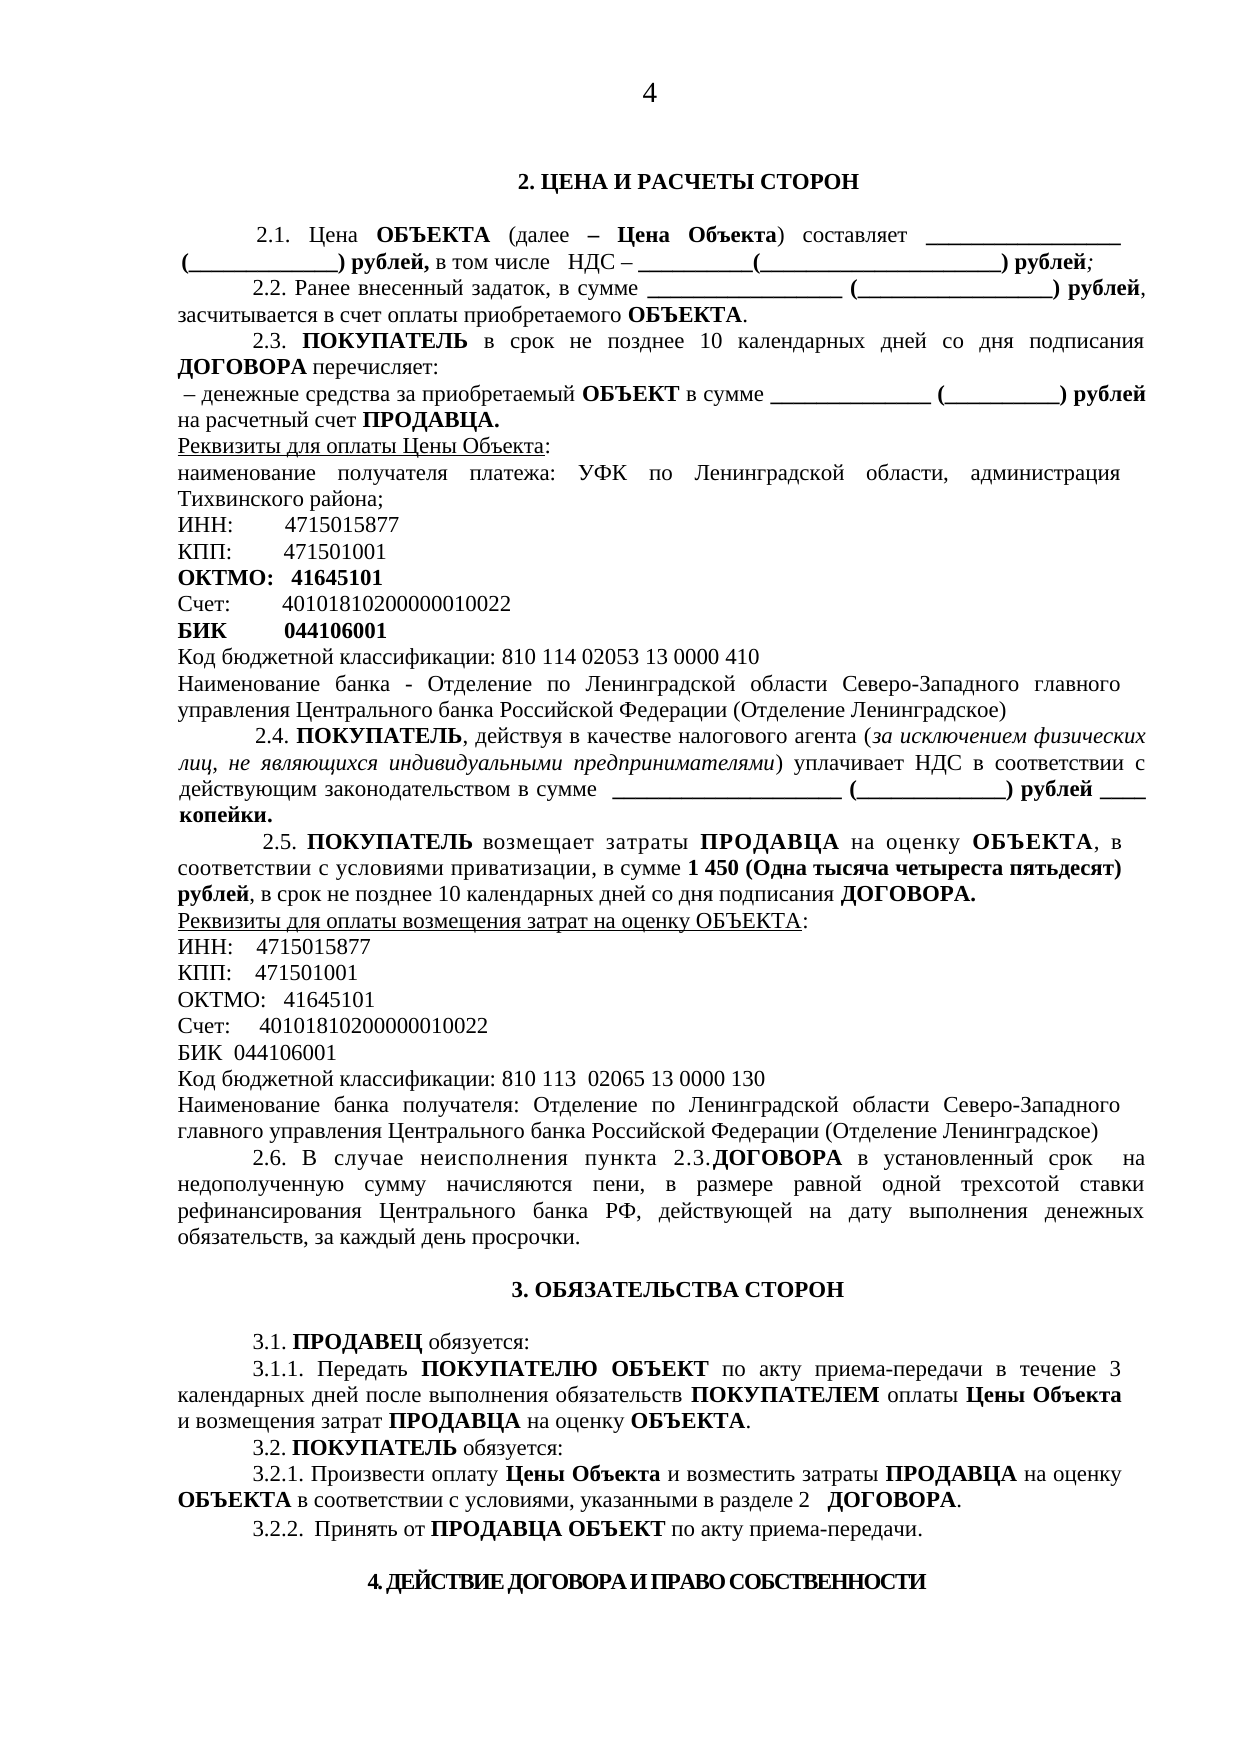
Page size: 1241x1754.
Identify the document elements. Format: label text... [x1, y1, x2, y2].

text 2.1. Цена ОБЪЕКТА (далее – Цена Объекта) составляет _________________ (_____________) рублей, в том числе НДС – __________(_____________________) рублей; [181, 221, 1121, 274]
text 2.2. Ранее внесенный задаток, в сумме _________________ (_________________) рублей, засчитывается в счет оплаты приобретаемого ОБЪЕКТА. [177, 274, 1146, 327]
text БИК 044106001 [177, 1038, 1122, 1065]
text ИНН: 4715015877 [177, 511, 1122, 538]
text Наименование банка получателя: Отделение по Ленинградской области Северо-Западного главного управления Центрального банка Российской Федерации (Отделение Ленинградское) [177, 1091, 1122, 1144]
text 3.2.1. Произвести оплату Цены Объекта и возместить затраты ПРОДАВЦА на оценку ОБЪЕКТА в соответствии с условиями, указанными в разделе 2 ДОГОВОРА. [177, 1460, 1122, 1513]
text Код бюджетной классификации: 810 113 02065 13 0000 130 [177, 1065, 1122, 1091]
text 2. ЦЕНА И РАСЧЕТЫ СТОРОН [181, 168, 1121, 195]
text наименование получателя платежа: УФК по Ленинградской области, администрация Тихвинского района; [177, 459, 1122, 511]
text КПП: 471501001 [177, 538, 1122, 564]
subtitle ОКТМО: 41645101 [177, 564, 1122, 591]
text Реквизиты для оплаты Цены Объекта: [177, 432, 1122, 459]
text 2.6. В случае неисполнения пункта 2.3.ДОГОВОРА в установленный срок на недополученную сумму начисляются пени, в размере равной одной трехсотой ставки рефинансирования Центрального банка РФ, действующей на дату выполнения денежных обязательств, за каждый день просрочки. [177, 1144, 1146, 1249]
text Реквизиты для оплаты возмещения затрат на оценку ОБЪЕКТА: [177, 907, 1122, 933]
text Счет: 40101810200000010022 [177, 591, 1122, 617]
text 2.3. ПОКУПАТЕЛЬ в срок не позднее 10 календарных дней со дня подписания ДОГОВОРА перечисляет: [177, 327, 1146, 380]
text – денежные средства за приобретаемый ОБЪЕКТ в сумме ______________ (__________) рублей на расчетный счет ПРОДАВЦА. [177, 380, 1146, 432]
list Принять от ПРОДАВЦА ОБЪЕКТ по акту приема-передачи. [252, 1513, 1120, 1542]
text 2.5. ПОКУПАТЕЛЬ возмещает затраты ПРОДАВЦА на оценку ОБЪЕКТА, в соответствии с условиями приватизации, в сумме 1 450 (Одна тысяча четыреста пятьдесят) рублей, в срок не позднее 10 календарных дней со дня подписания ДОГОВОРА. [177, 828, 1122, 907]
text ОКТМО: 41645101 [177, 986, 1122, 1012]
text Код бюджетной классификации: 810 114 02053 13 0000 410 [177, 643, 1122, 669]
text ИНН: 4715015877 [177, 933, 1122, 959]
text 3.2. ПОКУПАТЕЛЬ обязуется: [177, 1434, 1122, 1460]
text 4. ДЕЙСТВИЕ ДОГОВОРА И ПРАВО СОБСТВЕННОСТИ [177, 1568, 1118, 1595]
text КПП: 471501001 [177, 959, 1122, 986]
text 3. ОБЯЗАТЕЛЬСТВА СТОРОН [177, 1276, 1122, 1302]
text 2.4. ПОКУПАТЕЛЬ, действуя в качестве налогового агента (за исключением физических лиц, не являющихся индивидуальными предпринимателями) уплачивает НДС в соответствии с действующим законодательством в сумме ____________________ (_____________) рублей ____ копейки. [179, 722, 1146, 828]
text 3.1. ПРОДАВЕЦ обязуется: [177, 1328, 1122, 1355]
text Счет: 40101810200000010022 [177, 1012, 1122, 1038]
subtitle БИК 044106001 [177, 617, 1122, 643]
text Наименование банка - Отделение по Ленинградской области Северо-Западного главного управления Центрального банка Российской Федерации (Отделение Ленинградское) [177, 669, 1122, 722]
text 3.1.1. Передать ПОКУПАТЕЛЮ ОБЪЕКТ по акту приема-передачи в течение 3 календарных дней после выполнения обязательств ПОКУПАТЕЛЕМ оплаты Цены Объекта и возмещения затрат ПРОДАВЦА на оценку ОБЪЕКТА. [177, 1355, 1122, 1434]
